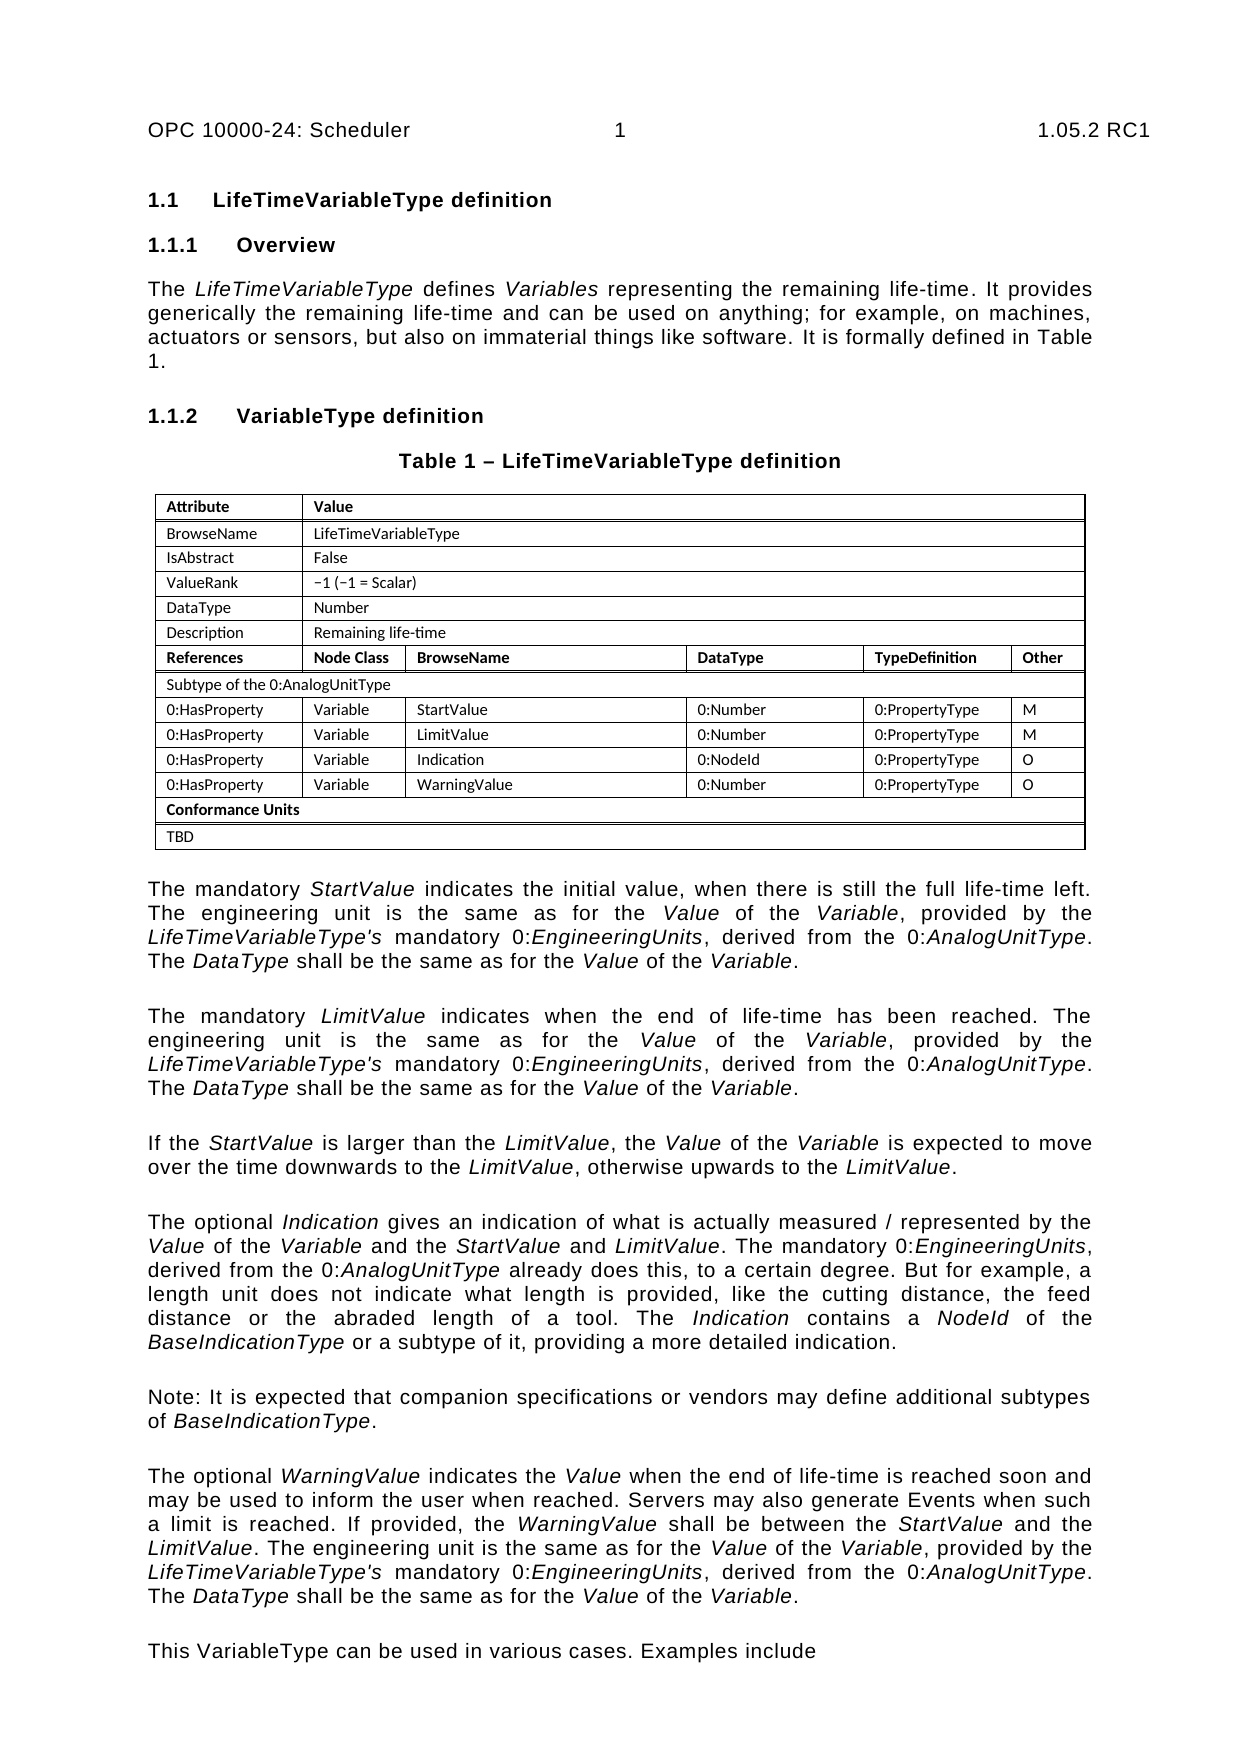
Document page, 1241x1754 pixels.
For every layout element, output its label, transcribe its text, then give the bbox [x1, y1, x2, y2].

table_cell 0:Number [687, 723, 863, 747]
table_cell 0:PropertyType [864, 723, 1011, 747]
table_cell Variable [303, 723, 405, 747]
table_cell Node Class [303, 646, 405, 670]
table_cell O [1012, 748, 1084, 772]
subtitle Overview [148, 232, 1092, 256]
table_cell 0:PropertyType [864, 748, 1011, 772]
table_cell LifeTimeVariableType [303, 522, 1084, 546]
subtitle VariableType definition [148, 404, 1092, 428]
text The LifeTimeVariableType defines Variables representing the remaining life-time. It provides generically the remaining life-time and can be used on anything; for example, on machines, actuators or sensors, but also on immaterial things like software. It is formally defined in Table 1. [148, 277, 1092, 373]
table_cell References [156, 646, 302, 670]
table_cell Remaining life-time [303, 621, 1084, 645]
table_cell −1 (−1 = Scalar) [303, 572, 1084, 596]
table_cell 0:HasProperty [156, 748, 302, 772]
text The mandatory LimitValue indicates when the end of life-time has been reached. The engineering unit is the same as for the Value of the Variable, provided by the LifeTimeVariableType's mandatory 0:EngineeringUnits, derived from the 0:AnalogUnitType. The DataType shall be the same as for the Value of the Variable. [148, 1004, 1092, 1100]
table_cell Number [303, 597, 1084, 620]
table_cell Variable [303, 773, 405, 797]
table_cell O [1012, 773, 1084, 797]
table_cell TypeDefinition [864, 646, 1011, 670]
table_cell StartValue [406, 698, 686, 722]
table_cell BrowseName [406, 646, 686, 670]
table_cell Other [1012, 646, 1084, 670]
table_cell 0:PropertyType [864, 698, 1011, 722]
table_cell Subtype of the 0:AnalogUnitType [156, 673, 1084, 697]
table_cell M [1012, 698, 1084, 722]
table_cell 0:PropertyType [864, 773, 1011, 797]
table_cell Description [156, 621, 302, 645]
table_header Attribute [156, 495, 302, 519]
subtitle LifeTimeVariableType definition [148, 188, 1092, 212]
table_cell DataType [156, 597, 302, 620]
table_cell Variable [303, 748, 405, 772]
table_cell WarningValue [406, 773, 686, 797]
table_cell M [1012, 723, 1084, 747]
table_cell 0:Number [687, 698, 863, 722]
table_header Value [303, 495, 1084, 519]
table_cell 0:NodeId [687, 748, 863, 772]
table_cell Variable [303, 698, 405, 722]
table_cell 0:HasProperty [156, 773, 302, 797]
table_cell TBD [156, 825, 1084, 849]
table_cell Conformance Units [156, 798, 1084, 822]
text The optional WarningValue indicates the Value when the end of life-time is reached soon and may be used to inform the user when reached. Servers may also generate Events when such a limit is reached. If provided, the WarningValue shall be between the StartValue and the LimitValue. The engineering unit is the same as for the Value of the Variable, provided by the LifeTimeVariableType's mandatory 0:EngineeringUnits, derived from the 0:AnalogUnitType. The DataType shall be the same as for the Value of the Variable. [148, 1464, 1092, 1608]
table_cell False [303, 547, 1084, 571]
text The mandatory StartValue indicates the initial value, when there is still the full life-time left. The engineering unit is the same as for the Value of the Variable, provided by the LifeTimeVariableType's mandatory 0:EngineeringUnits, derived from the 0:AnalogUnitType. The DataType shall be the same as for the Value of the Variable. [148, 877, 1092, 973]
text The optional Indication gives an indication of what is actually measured / represented by the Value of the Variable and the StartValue and LimitValue. The mandatory 0:EngineeringUnits, derived from the 0:AnalogUnitType already does this, to a certain degree. But for example, a length unit does not indicate what length is provided, like the cutting distance, the feed distance or the abraded length of a tool. The Indication contains a NodeId of the BaseIndicationType or a subtype of it, providing a more detailed indication. [148, 1210, 1092, 1354]
table_cell LimitValue [406, 723, 686, 747]
table_cell DataType [687, 646, 863, 670]
text If the StartValue is larger than the LimitValue, the Value of the Variable is expected to move over the time downwards to the LimitValue, otherwise upwards to the LimitValue. [148, 1131, 1092, 1179]
table_cell Indication [406, 748, 686, 772]
table_cell 0:HasProperty [156, 698, 302, 722]
table_cell ValueRank [156, 572, 302, 596]
table_cell IsAbstract [156, 547, 302, 571]
title Table 1 – LifeTimeVariableType definition [148, 449, 1092, 473]
table_cell 0:HasProperty [156, 723, 302, 747]
text Note: It is expected that companion specifications or vendors may define additional subtypes of BaseIndicationType. [148, 1385, 1092, 1433]
table_cell BrowseName [156, 522, 302, 546]
text This VariableType can be used in various cases. Examples include [148, 1639, 1092, 1663]
table_cell 0:Number [687, 773, 863, 797]
